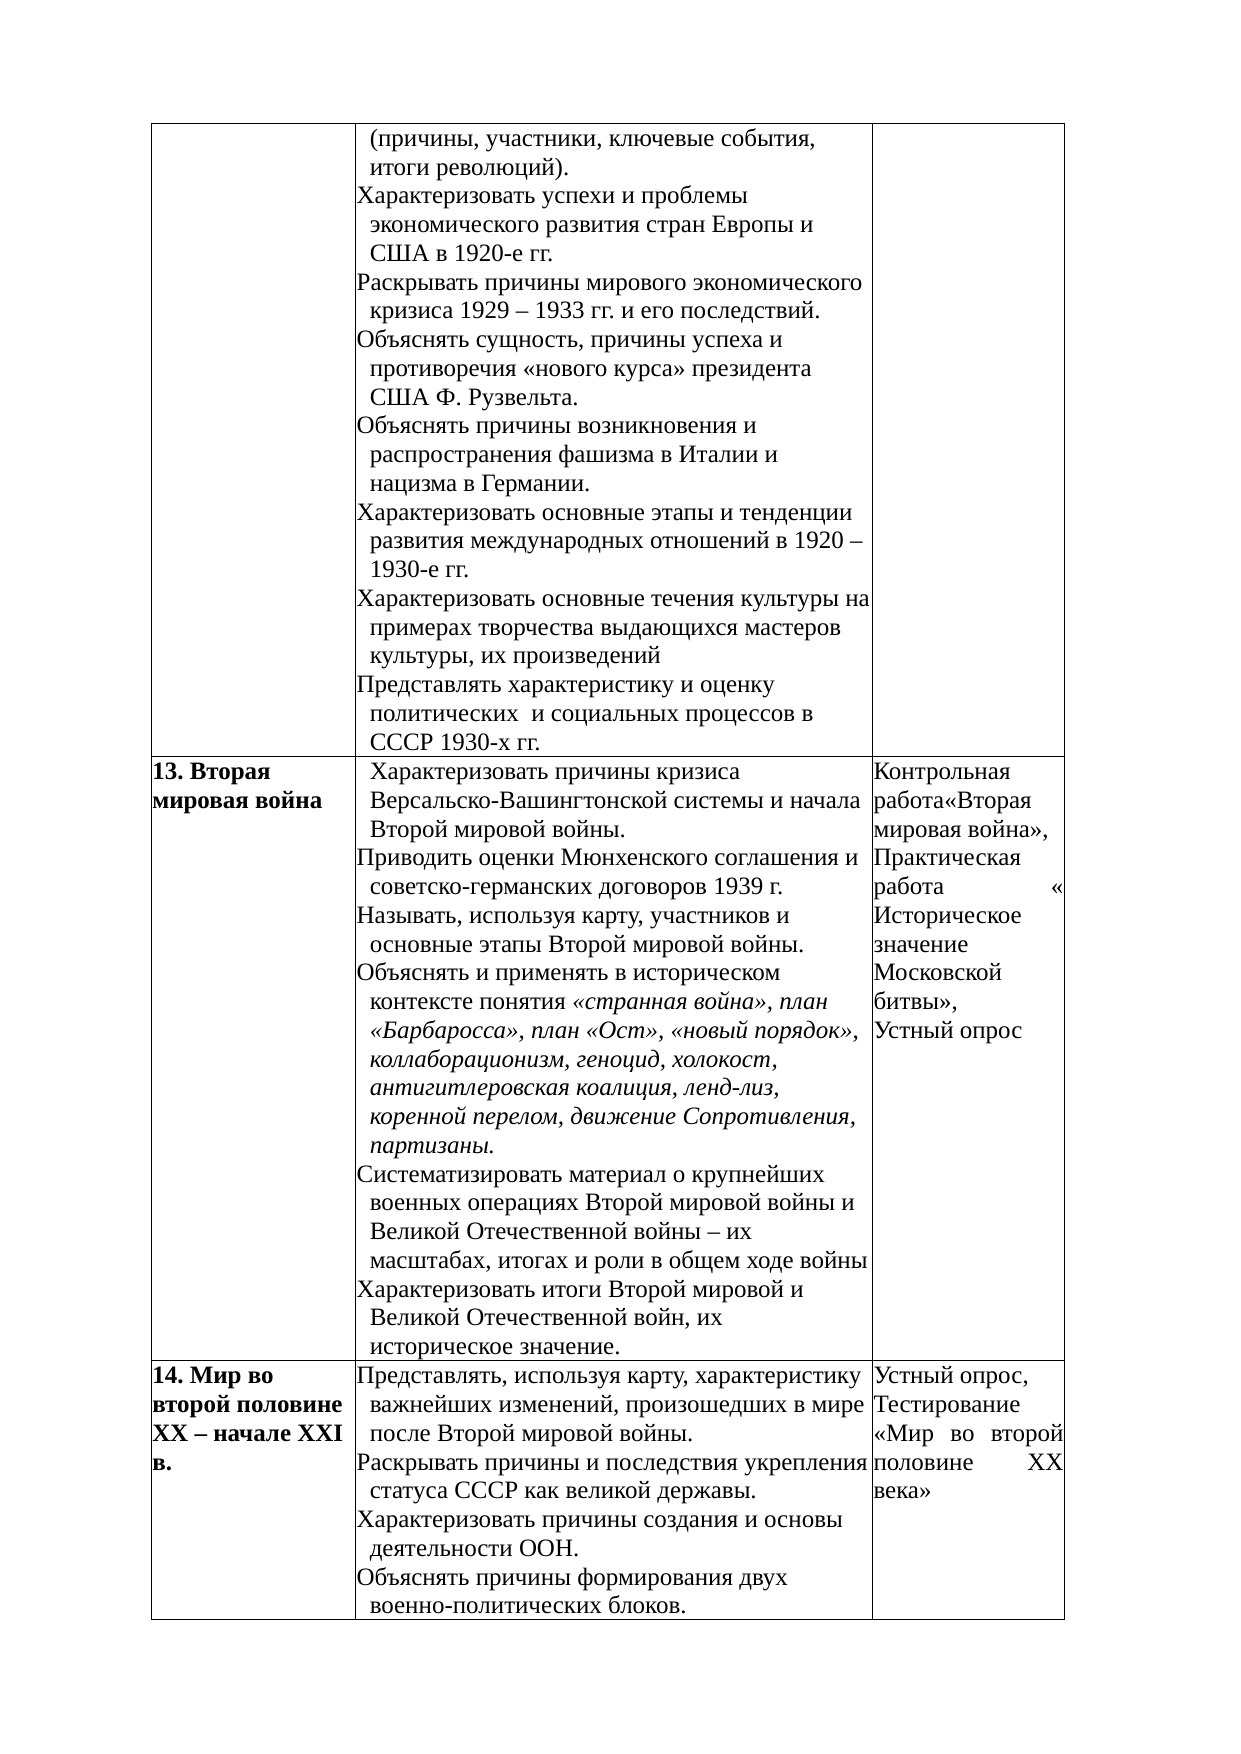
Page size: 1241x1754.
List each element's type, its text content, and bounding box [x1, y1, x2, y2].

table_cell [152, 1361, 355, 1619]
table_cell Контрольная работа«Вторая мировая война», Практическая работа « Историческое значение Московской битвы», Устный опрос [873, 757, 1064, 1360]
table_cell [873, 1361, 1064, 1619]
table_cell 13. Вторая мировая война [152, 757, 355, 1360]
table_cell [873, 124, 1064, 756]
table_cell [356, 1361, 872, 1619]
table_cell Характеризовать причины кризиса Версальско-Вашингтонской системы и начала Второй мировой войны. Приводить оценки Мюнхенского соглашения и советско-германских договоров 1939 г. Называть, используя карту, участников и основные этапы Второй мировой войны. Объяснять и применять в историческом контексте понятия «странная война», план «Барбаросса», план «Ост», «новый порядок», коллаборационизм, геноцид, холокост, антигитлеровская коалиция, ленд-лиз, коренной перелом, движение Сопротивления, партизаны. Систематизировать материал о крупнейших военных операциях Второй мировой войны и Великой Отечественной войны – их масштабах, итогах и роли в общем ходе войны Характеризовать итоги Второй мировой и Великой Отечественной войн, их историческое значение. [356, 757, 872, 1360]
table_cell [152, 124, 355, 756]
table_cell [356, 124, 872, 756]
